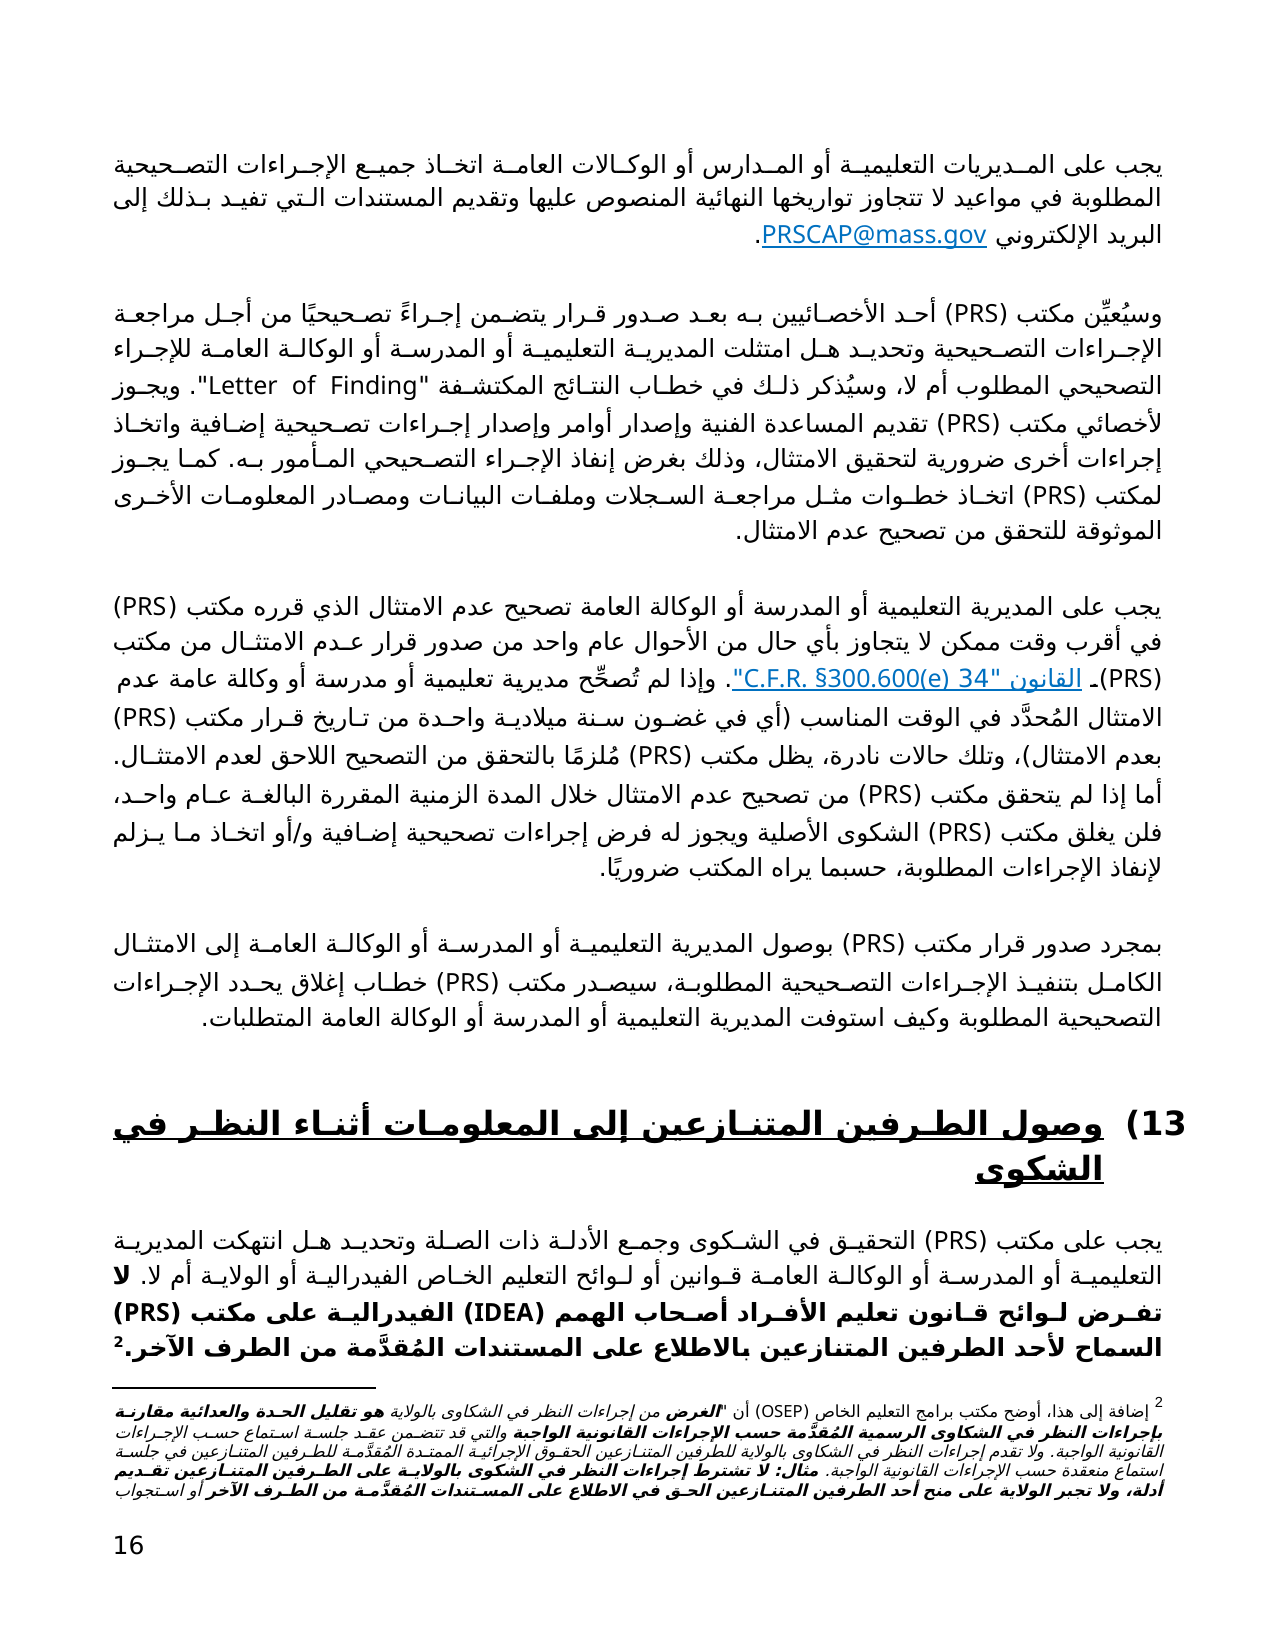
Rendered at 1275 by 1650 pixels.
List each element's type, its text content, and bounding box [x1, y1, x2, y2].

text يجب على المديرية التعليمية أو المدرسة أو الوكالة العامة تصحيح عدم الامتثال الذي قرره مكتب (PRS) في أقرب وقت ممكن لا يتجاوز بأي حال من الأحوال عام واحد من صدور قرار عدم الامتثال من مكتب (PRS). القانون "34 C.F.R. §300.600(e)". وإذا لم تُصحِّح مديرية تعليمية أو مدرسة أو وكالة عامة عدم الامتثال المُحدَّد في الوقت المناسب (أي في غضون سنة ميلادية واحدة من تاريخ قرار مكتب (PRS) بعدم الامتثال)، وتلك حالات نادرة، يظل مكتب (PRS) مُلزمًا بالتحقق من التصحيح اللاحق لعدم الامتثال. أما إذا لم يتحقق مكتب (PRS) من تصحيح عدم الامتثال خلال المدة الزمنية المقررة البالغة عام واحد، فلن يغلق مكتب (PRS) الشكوى الأصلية ويجوز له فرض إجراءات تصحيحية إضافية و/أو اتخاذ ما يزلم لإنفاذ الإجراءات المطلوبة، حسبما يراه المكتب ضروريًا. [112, 589, 1162, 882]
subtitle وصول الطرفين المتنازعين إلى المعلومات أثناء النظر في الشكوى [112, 1104, 1125, 1188]
text بمجرد صدور قرار مكتب (PRS) بوصول المديرية التعليمية أو المدرسة أو الوكالة العامة إلى الامتثال الكامل بتنفيذ الإجراءات التصحيحية المطلوبة، سيصدر مكتب (PRS) خطاب إغلاق يحدد الإجراءات التصحيحية المطلوبة وكيف استوفت المديرية التعليمية أو المدرسة أو الوكالة العامة المتطلبات. [112, 926, 1162, 1032]
text وسيُعيِّن مكتب (PRS) أحد الأخصائيين به بعد صدور قرار يتضمن إجراءً تصحيحيًا من أجل مراجعة الإجراءات التصحيحية وتحديد هل امتثلت المديرية التعليمية أو المدرسة أو الوكالة العامة للإجراء التصحيحي المطلوب أم لا، وسيُذكر ذلك في خطاب النتائج المكتشفة "Letter of Finding". ويجوز لأخصائي مكتب (PRS) تقديم المساعدة الفنية وإصدار أوامر وإصدار إجراءات تصحيحية إضافية واتخاذ إجراءات أخرى ضرورية لتحقيق الامتثال، وذلك بغرض إنفاذ الإجراء التصحيحي المأمور به. كما يجوز لمكتب (PRS) اتخاذ خطوات مثل مراجعة السجلات وملفات البيانات ومصادر المعلومات الأخرى الموثوقة للتحقق من تصحيح عدم الامتثال. [112, 295, 1162, 545]
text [112, 1223, 1162, 1362]
text يجب على المديريات التعليمية أو المدارس أو الوكالات العامة اتخاذ جميع الإجراءات التصحيحية المطلوبة في مواعيد لا تتجاوز تواريخها النهائية المنصوص عليها وتقديم المستندات التي تفيد بذلك إلى البريد الإلكتروني PRSCAP@mass.gov. [112, 150, 1162, 251]
